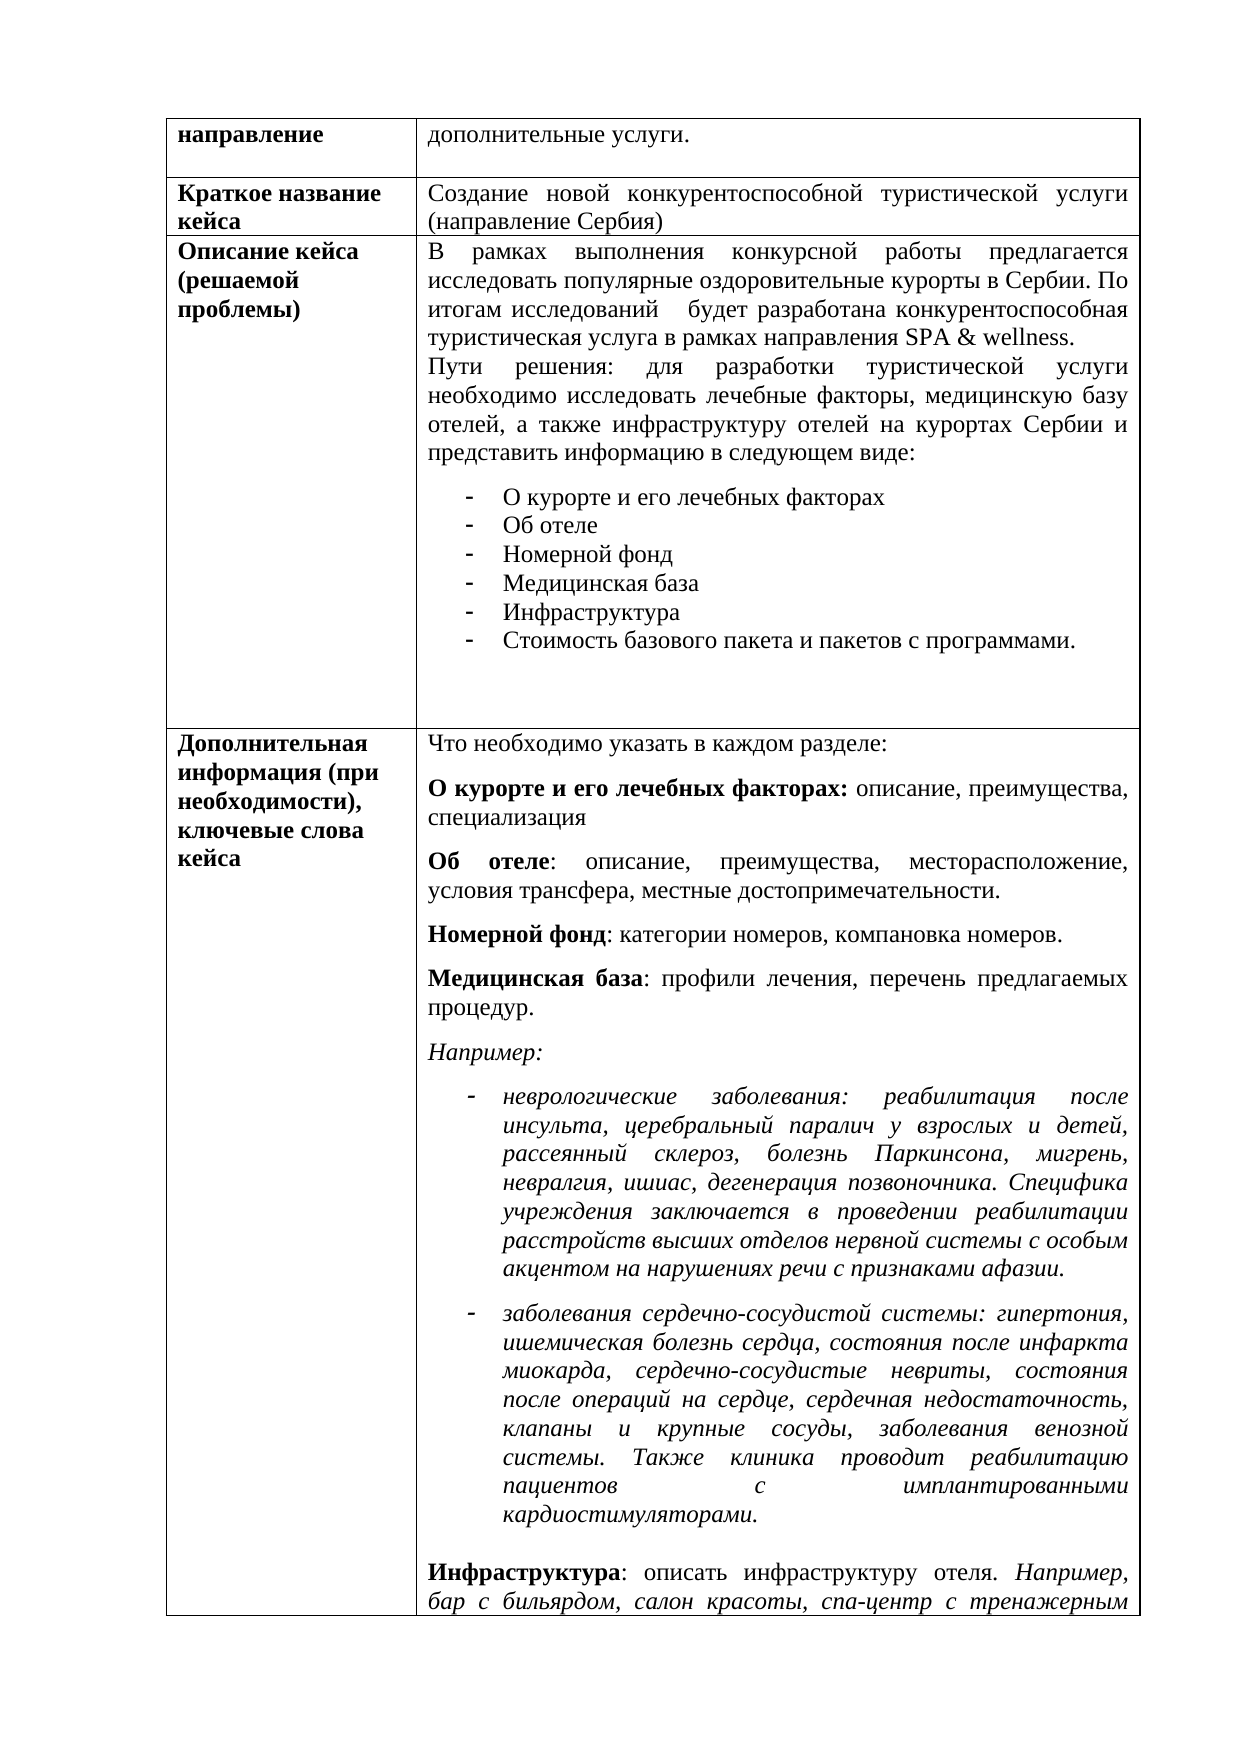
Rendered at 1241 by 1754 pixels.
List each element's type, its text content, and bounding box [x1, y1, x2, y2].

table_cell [167, 729, 416, 1614]
table_cell В рамках выполнения конкурсной работы предлагается исследовать популярные оздоровительные курорты в Сербии. По итогам исследований будет разработана конкурентоспособная туристическая услуга в рамках направления SPA & wellness. Пути решения: для разработки туристической услуги необходимо исследовать лечебные факторы, медицинскую базу отелей, а также инфраструктуру отелей на курортах Сербии и представить информацию в следующем виде: О курорте и его лечебных факторах Об отеле Номерной фонд Медицинская база Инфраструктура Стоимость базового пакета и пакетов с программами. [417, 236, 1139, 727]
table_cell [417, 729, 1139, 1614]
table_cell Создание новой конкурентоспособной туристической услуги (направление Сербия) [417, 178, 1139, 235]
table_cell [167, 119, 416, 177]
table_cell Описание кейса (решаемой проблемы) [167, 236, 416, 727]
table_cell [417, 119, 1139, 177]
table_cell Краткое название кейса [167, 178, 416, 235]
